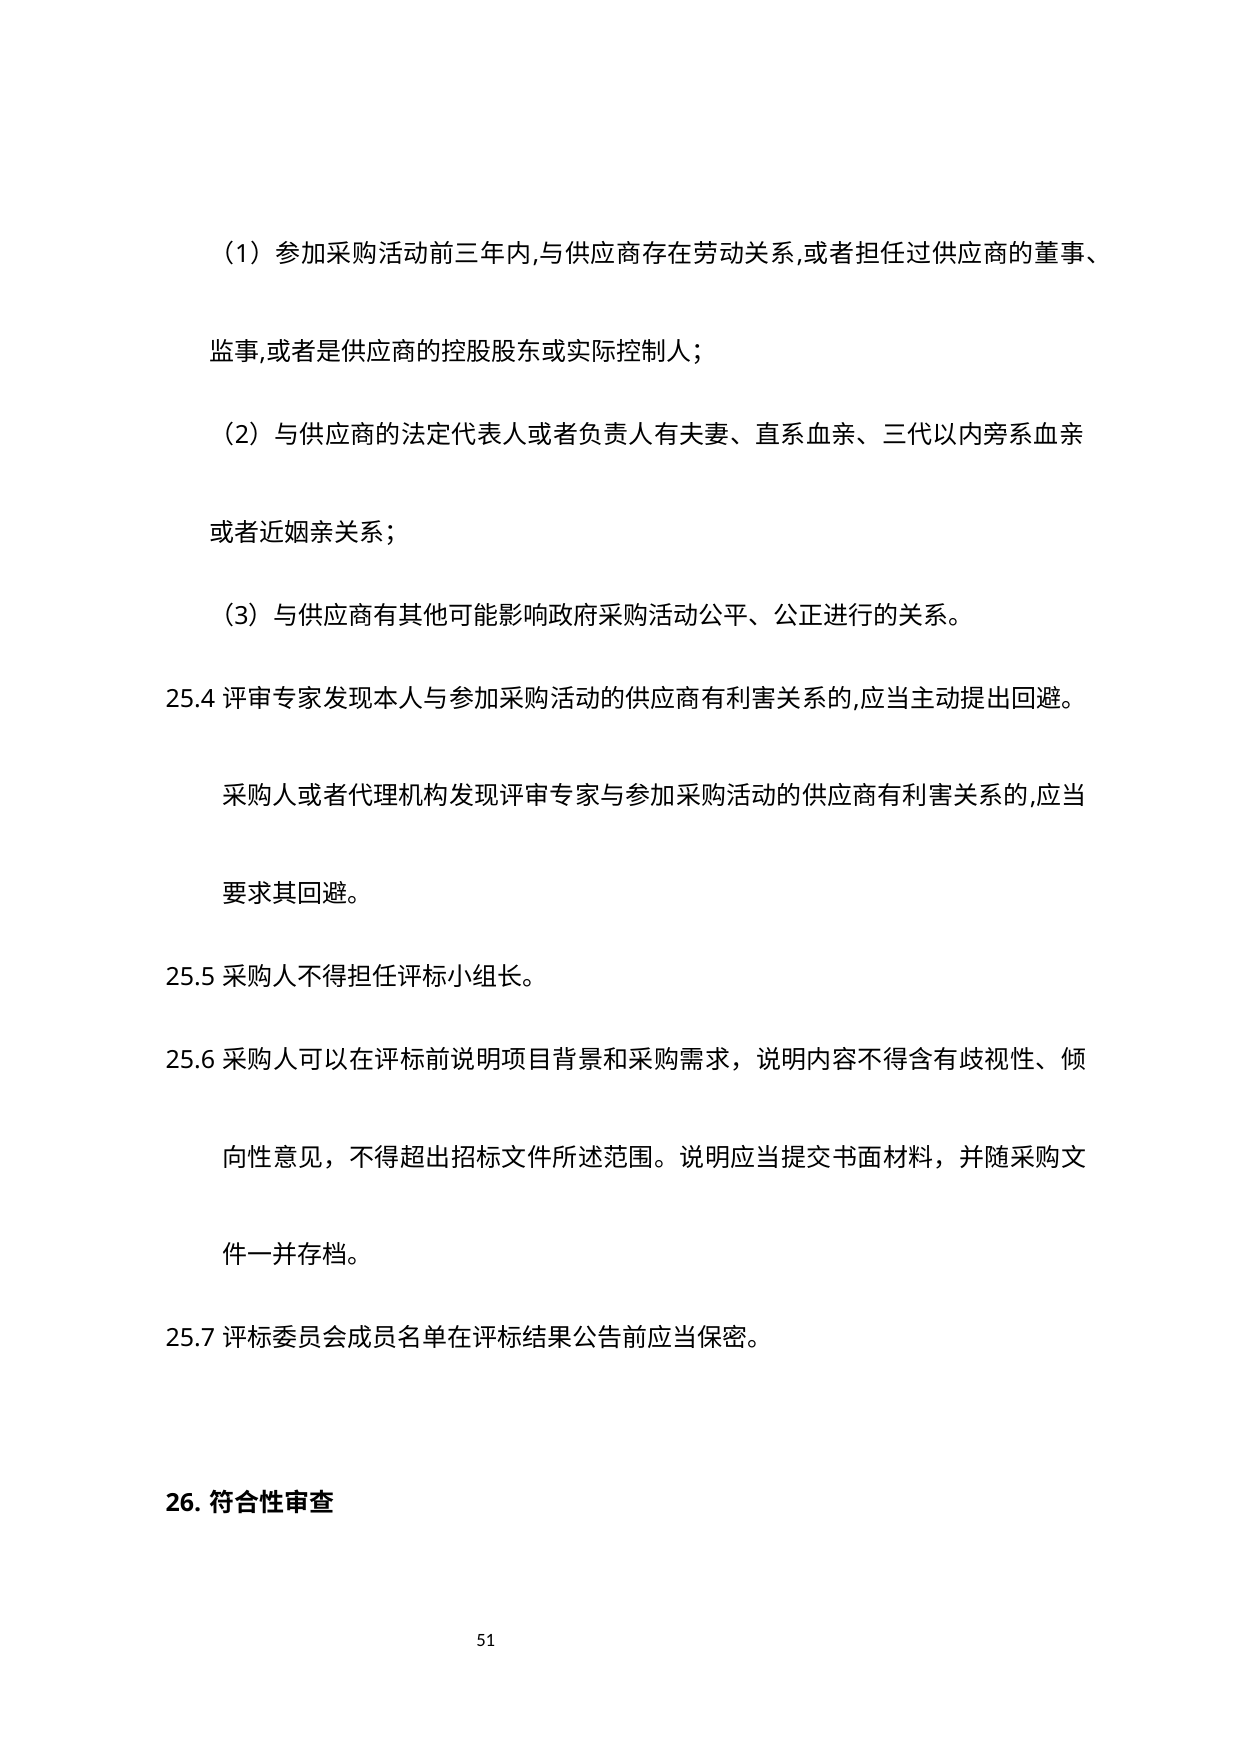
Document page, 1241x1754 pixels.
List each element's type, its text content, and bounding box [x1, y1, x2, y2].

list 评审专家发现本人与参加采购活动的供应商有利害关系的,应当主动提出回避。采购人或者代理机构发现评审专家与参加采购活动的供应商有利害关系的,应当要求其回避。 [165, 664, 1087, 924]
text （3）与供应商有其他可能影响政府采购活动公平、公正进行的关系。 [209, 581, 1087, 646]
list 采购人不得担任评标小组长。 [165, 942, 1087, 1007]
text （1）参加采购活动前三年内,与供应商存在劳动关系,或者担任过供应商的董事、监事,或者是供应商的控股股东或实际控制人； [209, 219, 1087, 382]
list 评标委员会成员名单在评标结果公告前应当保密。 [165, 1303, 1087, 1368]
list 采购人可以在评标前说明项目背景和采购需求，说明内容不得含有歧视性、倾向性意见，不得超出招标文件所述范围。说明应当提交书面材料，并随采购文件一并存档。 [165, 1025, 1087, 1285]
text （2）与供应商的法定代表人或者负责人有夫妻、直系血亲、三代以内旁系血亲或者近姻亲关系； [209, 400, 1087, 563]
list 符合性审查 [165, 1468, 1087, 1533]
